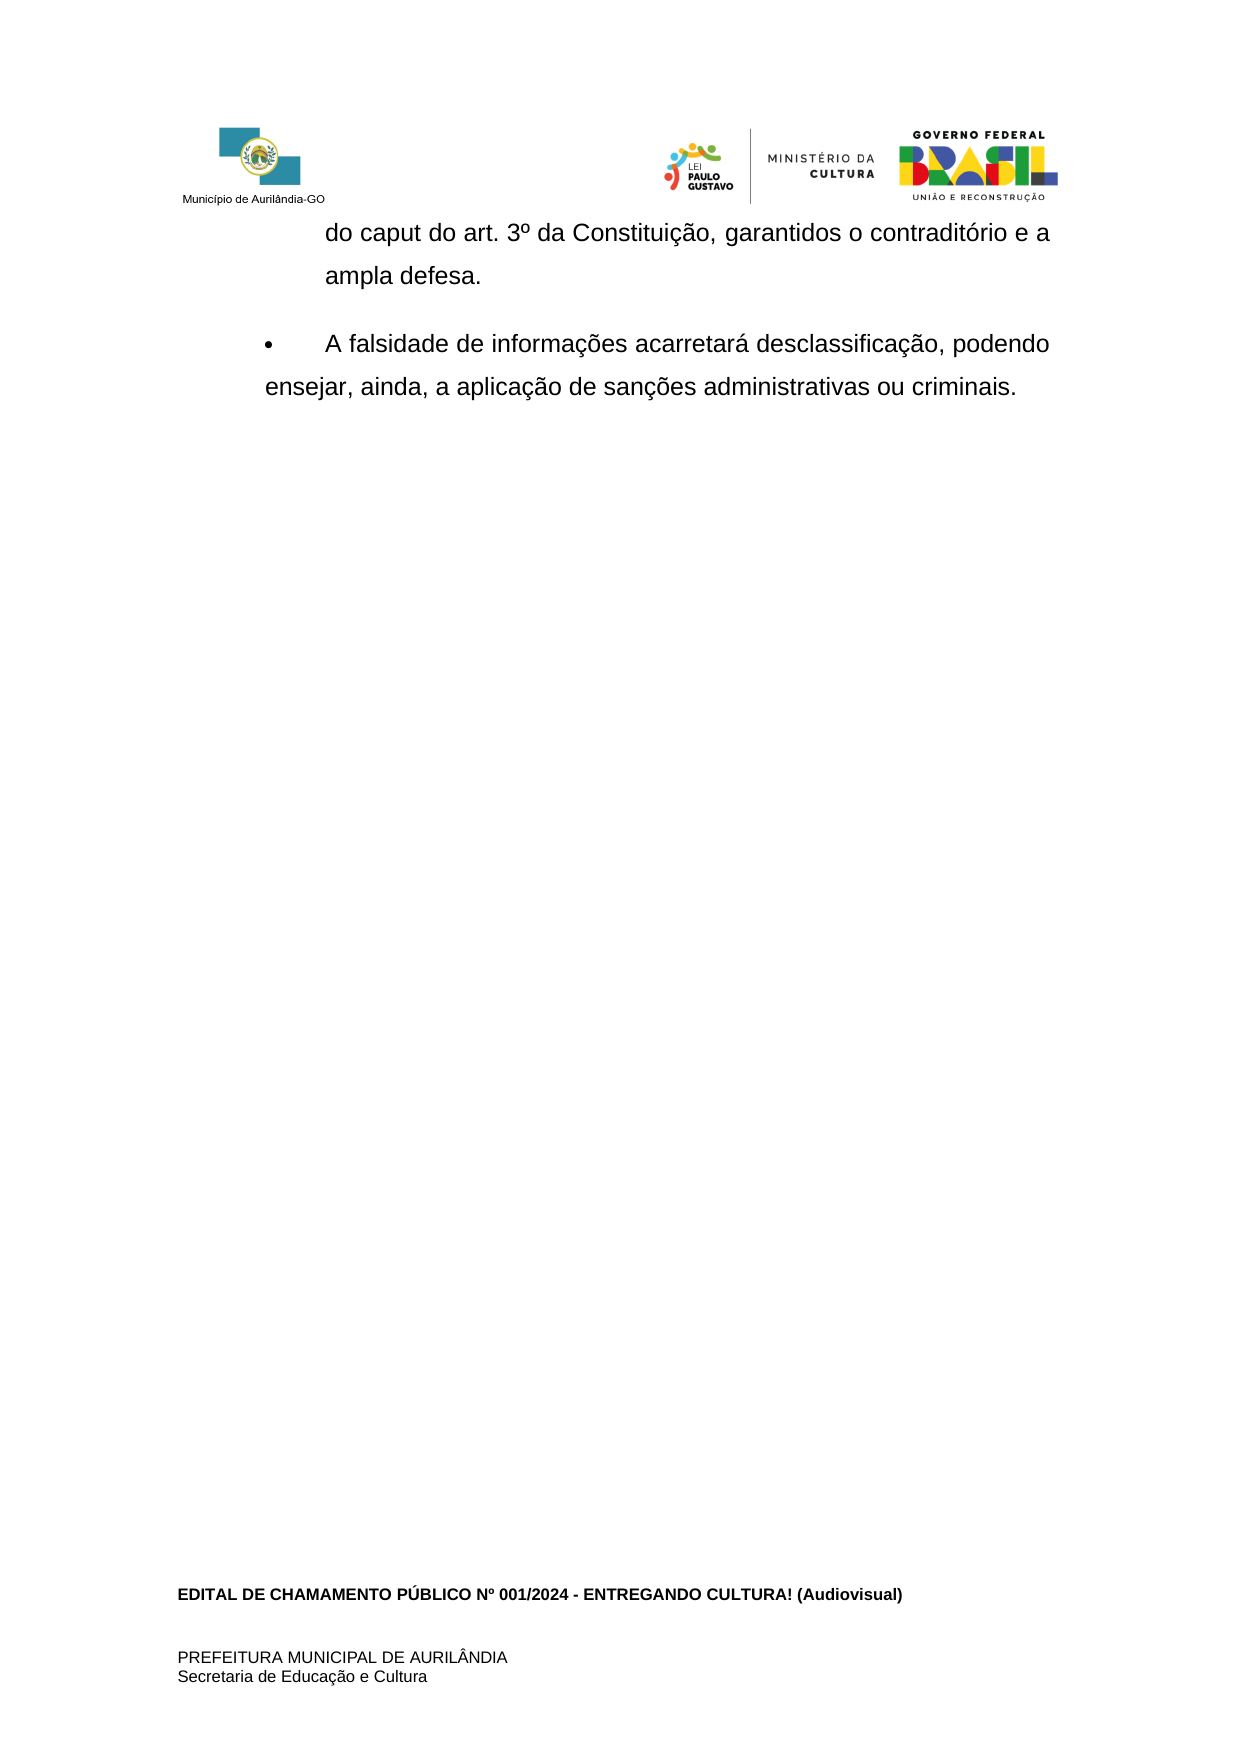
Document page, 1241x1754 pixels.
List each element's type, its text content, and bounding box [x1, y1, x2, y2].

picture [177, 73, 1063, 218]
list A falsidade de informações acarretará desclassificação, podendo ensejar, ainda, a aplicação de sanções administrativas ou criminais. [265, 329, 1051, 401]
